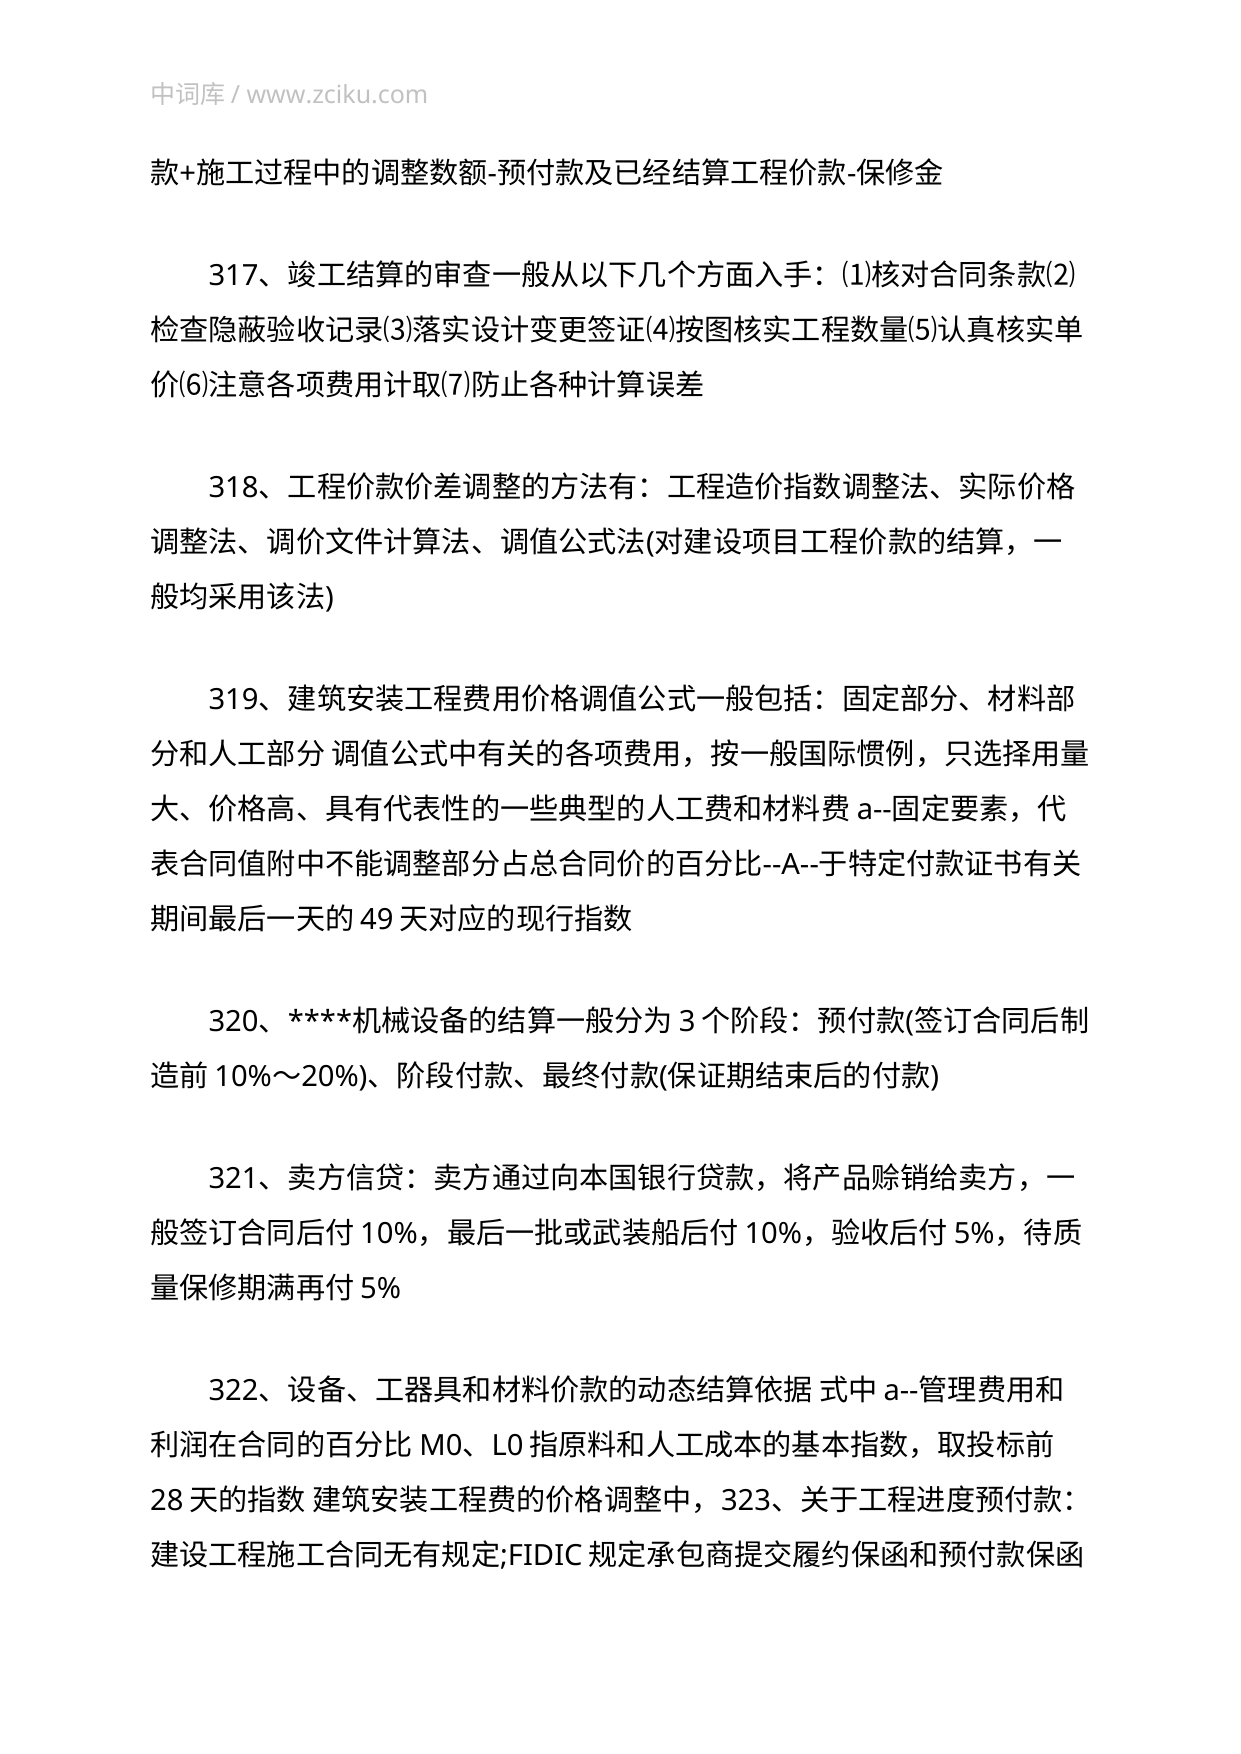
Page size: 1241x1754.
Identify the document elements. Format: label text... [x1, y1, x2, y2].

text 318、工程价款价差调整的方法有：工程造价指数调整法、实际价格调整法、调价文件计算法、调值公式法(对建设项目工程价款的结算，一般均采用该法) [150, 464, 1090, 616]
text 321、卖方信贷：卖方通过向本国银行贷款，将产品赊销给卖方，一般签订合同后付10%，最后一批或武装船后付10%，验收后付5%，待质量保修期满再付5% [150, 1154, 1090, 1307]
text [150, 150, 1090, 192]
text 317、竣工结算的审查一般从以下几个方面入手：⑴核对合同条款⑵检查隐蔽验收记录⑶落实设计变更签证⑷按图核实工程数量⑸认真核实单价⑹注意各项费用计取⑺防止各种计算误差 [150, 252, 1090, 404]
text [150, 1366, 1090, 1574]
text 320、****机械设备的结算一般分为3个阶段：预付款(签订合同后制造前10%～20%)、阶段付款、最终付款(保证期结束后的付款) [150, 997, 1090, 1095]
text 319、建筑安装工程费用价格调值公式一般包括：固定部分、材料部分和人工部分 调值公式中有关的各项费用，按一般国际惯例，只选择用量大、价格高、具有代表性的一些典型的人工费和材料费 a--固定要素，代表合同值附中不能调整部分占总合同价的百分比--A--于特定付款证书有关期间最后一天的49天对应的现行指数 [150, 676, 1090, 938]
